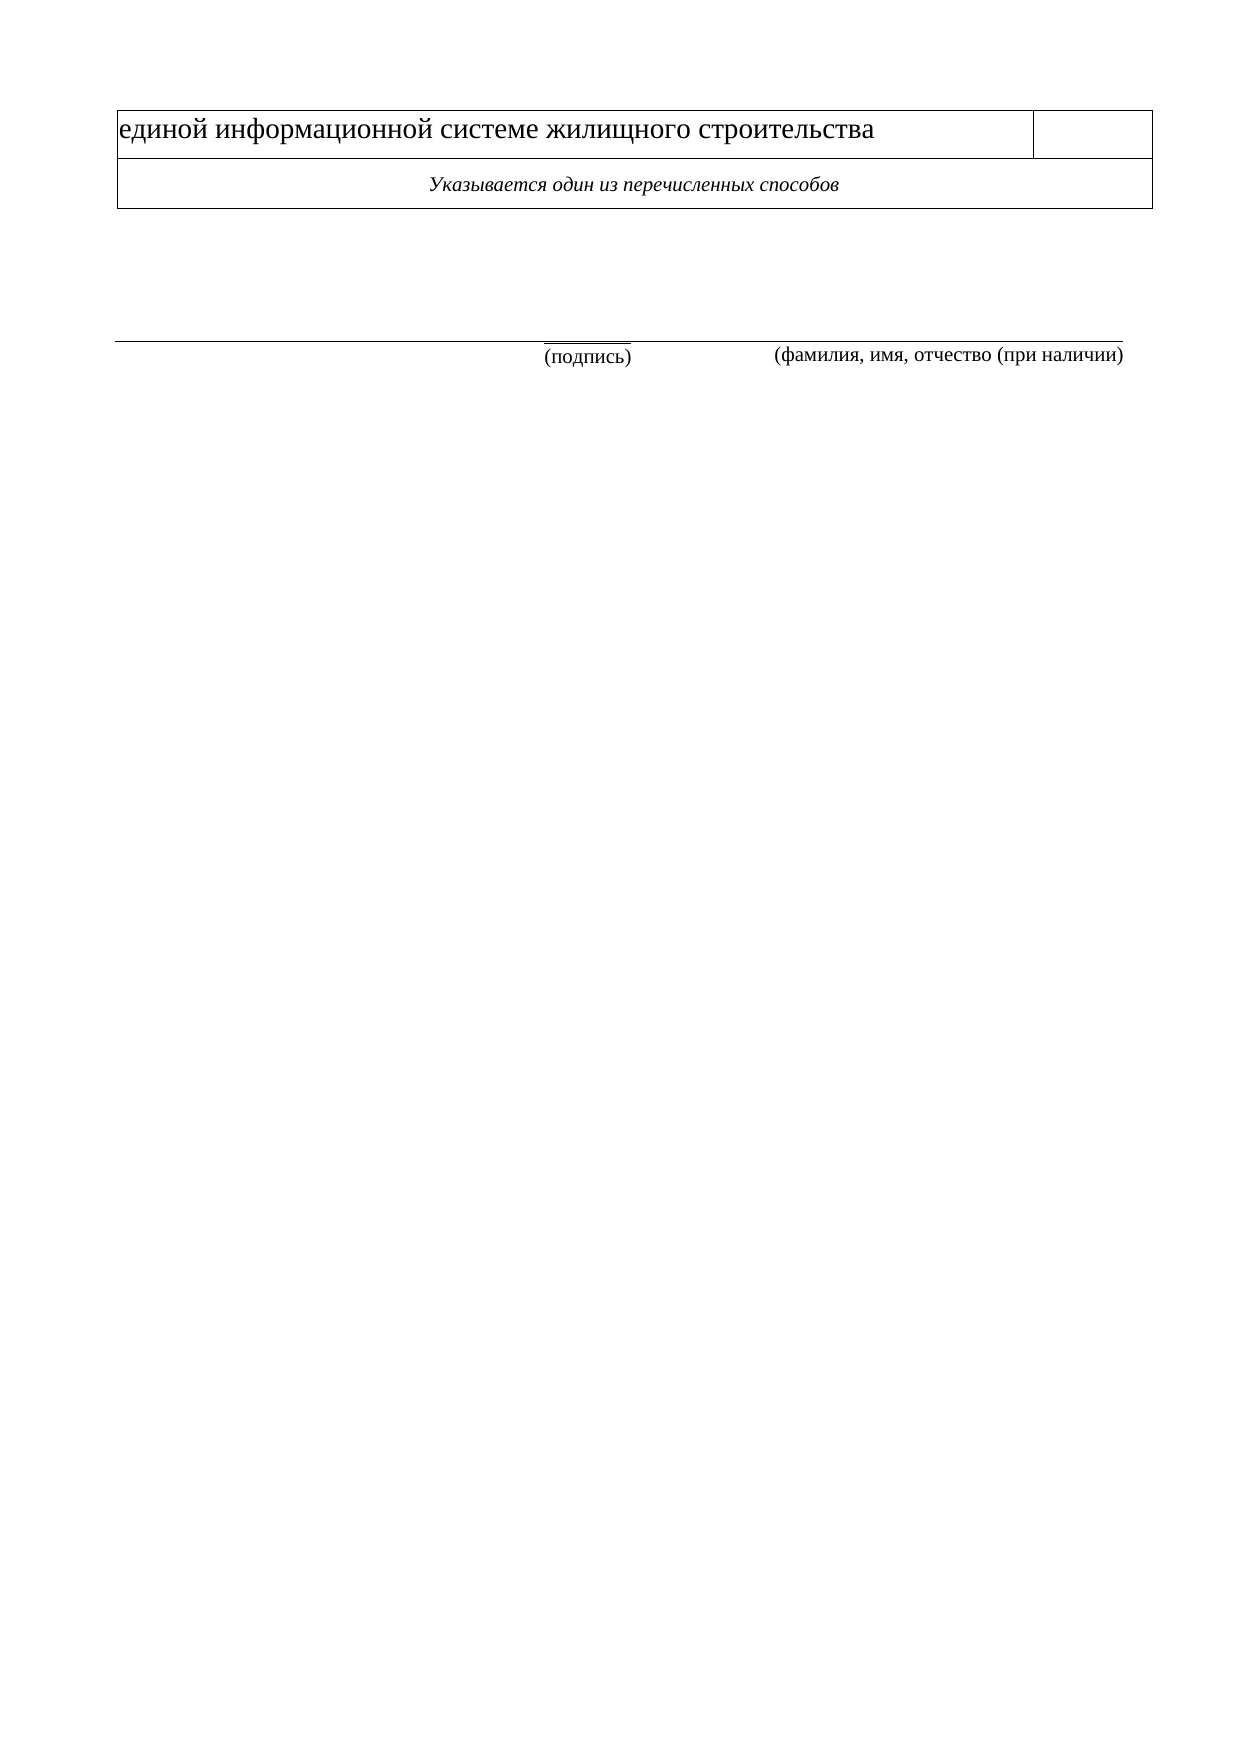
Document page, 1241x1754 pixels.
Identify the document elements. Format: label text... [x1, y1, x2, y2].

text (фамилия, имя, отчество (при наличии) [114, 342, 1123, 366]
table_header [1034, 111, 1152, 158]
table_header единой информационной системе жилищного строительства [118, 111, 1033, 158]
table_cell Указывается один из перечисленных способов [118, 159, 1152, 208]
